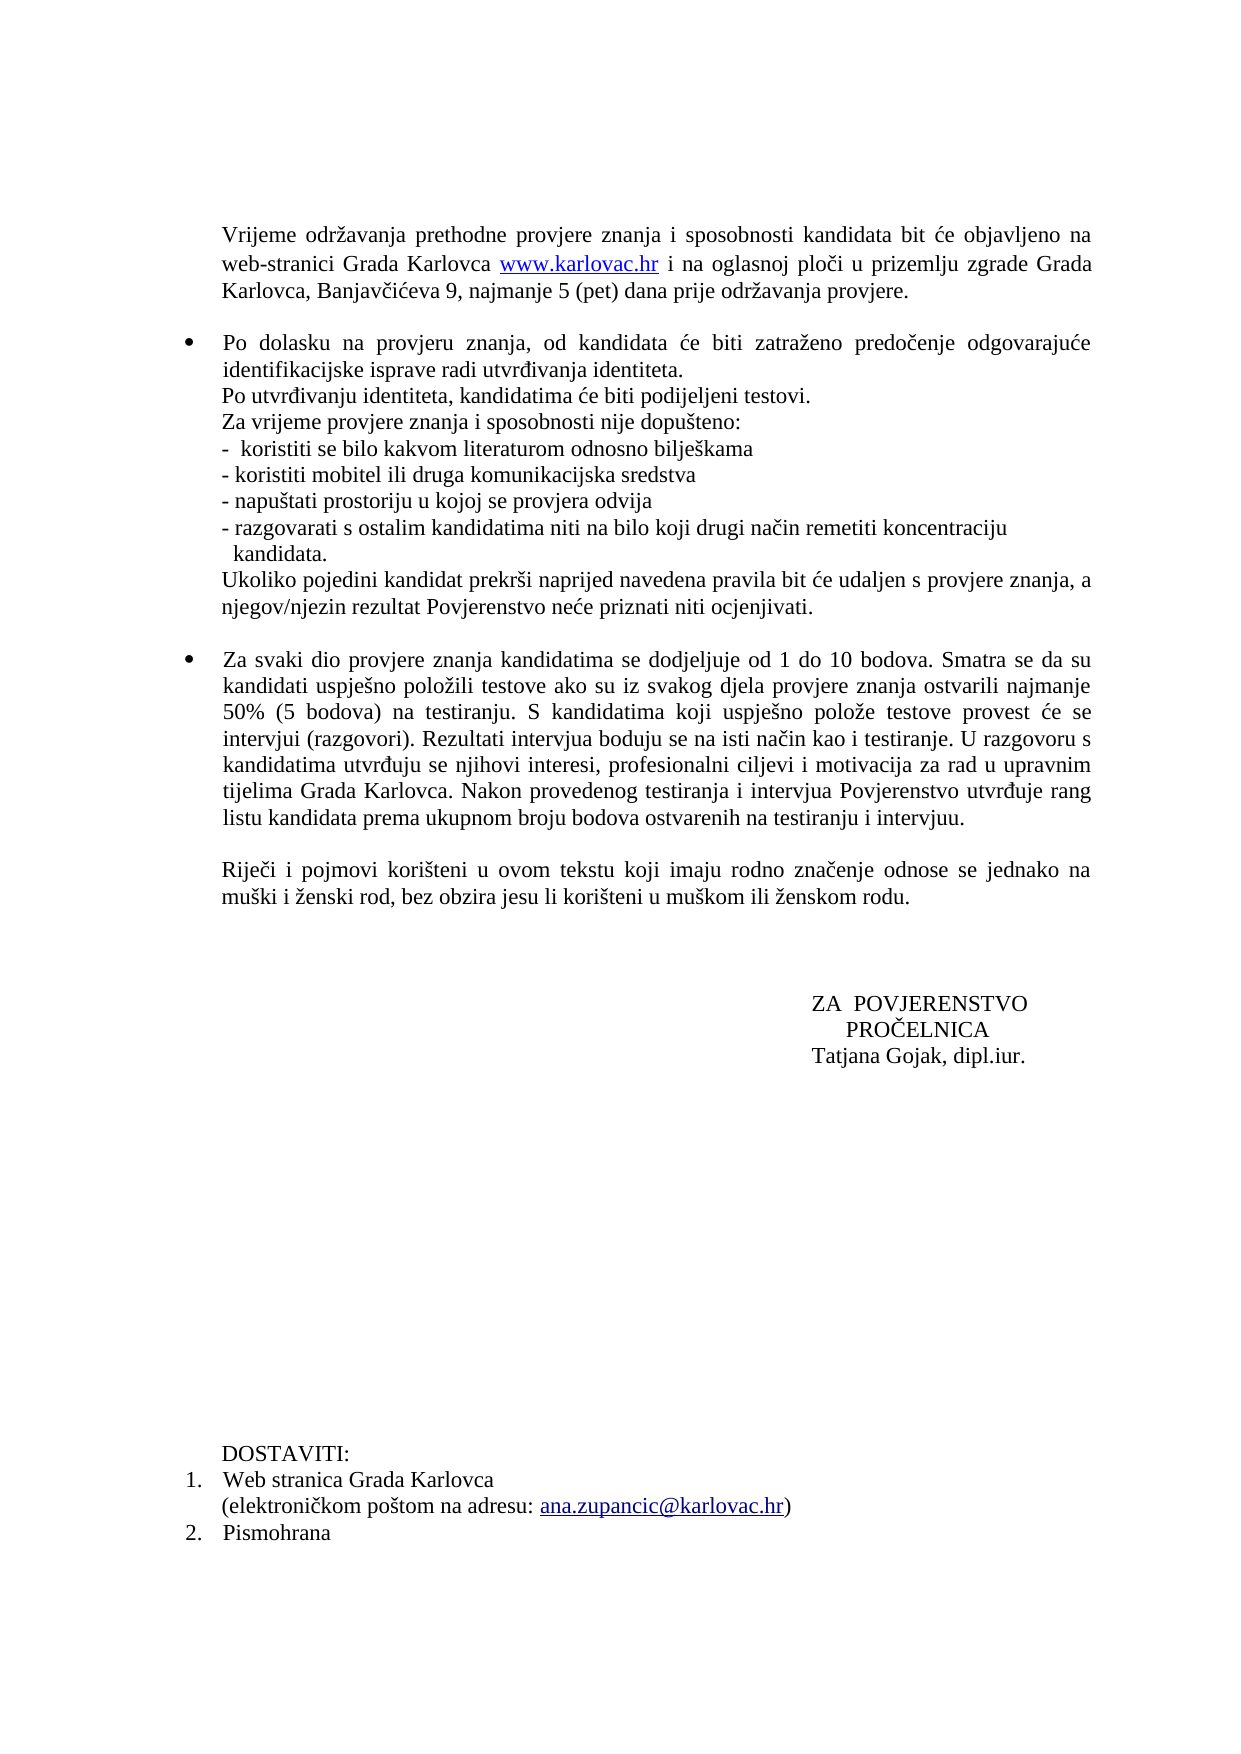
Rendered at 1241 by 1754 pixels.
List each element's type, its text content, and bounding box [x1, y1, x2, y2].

text ZA POVJERENSTVO [148, 990, 1093, 1016]
text - koristiti se bilo kakvom literaturom odnosno bilješkama [148, 435, 1093, 461]
text - razgovarati s ostalim kandidatima niti na bilo koji drugi način remetiti koncentraciju [221, 514, 1093, 540]
text Za vrijeme provjere znanja i sposobnosti nije dopušteno: [221, 408, 1093, 435]
text - napuštati prostoriju u kojoj se provjera odvija [148, 487, 1093, 514]
text PROČELNICA [148, 1016, 1093, 1043]
list Web stranica Grada Karlovca [185, 1466, 1093, 1492]
text Po utvrđivanju identiteta, kandidatima će biti podijeljeni testovi. [148, 382, 1093, 408]
text DOSTAVITI: [148, 1439, 1093, 1466]
list Po dolasku na provjeru znanja, od kandidata će biti zatraženo predočenje odgovarajuće identifikacijske isprave radi utvrđivanja identiteta. [185, 329, 1093, 382]
list Za svaki dio provjere znanja kandidatima se dodjeljuje od 1 do 10 bodova. Smatra se da su kandidati uspješno položili testove ako su iz svakog djela provjere znanja ostvarili najmanje 50% (5 bodova) na testiranju. S kandidatima koji uspješno polože testove provest će se intervjui (razgovori). Rezultati intervjua boduju se na isti način kao i testiranje. U razgovoru s kandidatima utvrđuju se njihovi interesi, profesionalni ciljevi i motivacija za rad u upravnim tijelima Grada Karlovca. Nakon provedenog testiranja i intervjua Povjerenstvo utvrđuje rang listu kandidata prema ukupnom broju bodova ostvarenih na testiranju i intervjuu. [185, 646, 1093, 830]
list Pismohrana [185, 1519, 1093, 1545]
text (elektroničkom poštom na adresu: ana.zupancic@karlovac.hr) [148, 1492, 1093, 1519]
text Ukoliko pojedini kandidat prekrši naprijed navedena pravila bit će udaljen s provjere znanja, a njegov/njezin rezultat Povjerenstvo neće priznati niti ocjenjivati. [221, 567, 1093, 619]
text Tatjana Gojak, dipl.iur. [148, 1043, 1093, 1069]
text Riječi i pojmovi korišteni u ovom tekstu koji imaju rodno značenje odnose se jednako na muški i ženski rod, bez obzira jesu li korišteni u muškom ili ženskom rodu. [221, 856, 1093, 909]
text kandidata. [221, 540, 1093, 567]
text Vrijeme održavanja prethodne provjere znanja i sposobnosti kandidata bit će objavljeno na web-stranici Grada Karlovca www.karlovac.hr i na oglasnoj ploči u prizemlju zgrade Grada Karlovca, Banjavčićeva 9, najmanje 5 (pet) dana prije održavanja provjere. [221, 222, 1093, 303]
text - koristiti mobitel ili druga komunikacijska sredstva [148, 461, 1093, 487]
